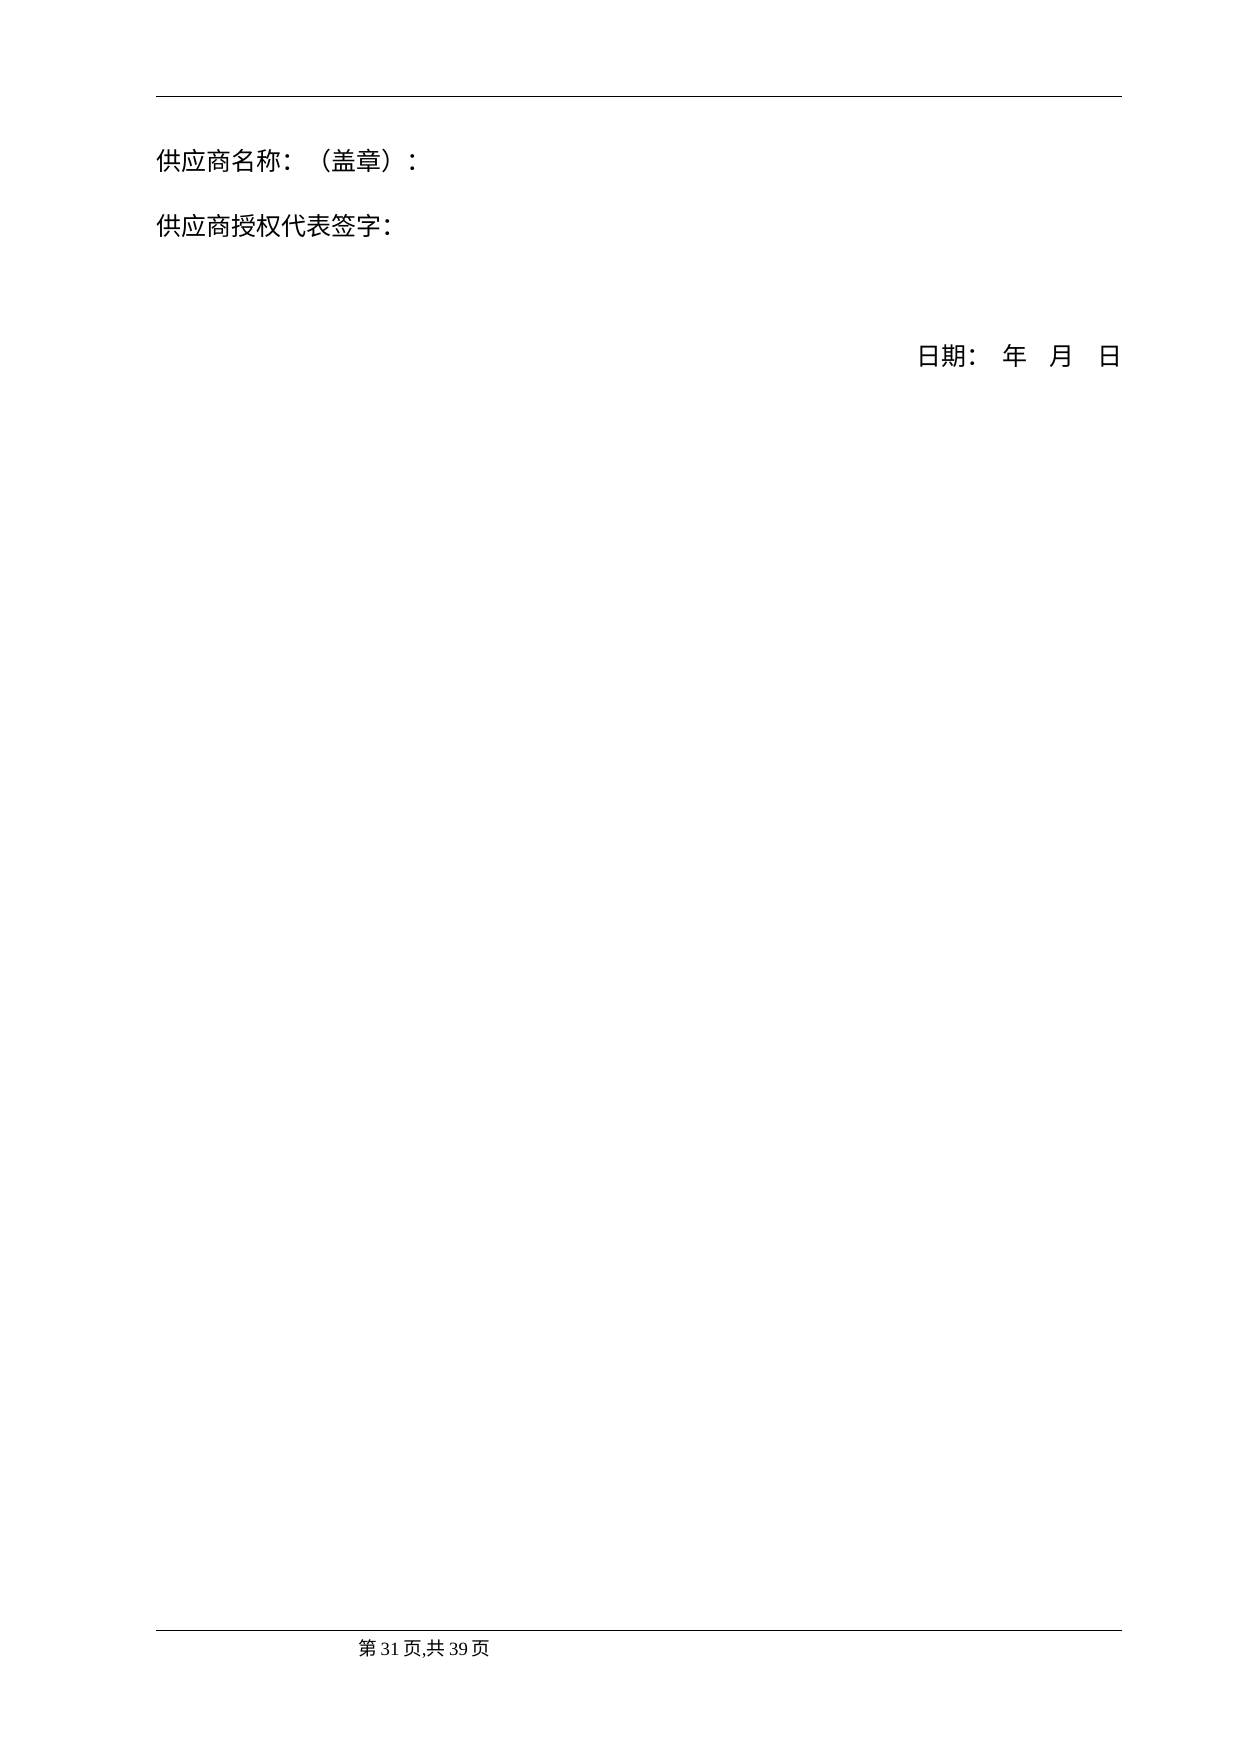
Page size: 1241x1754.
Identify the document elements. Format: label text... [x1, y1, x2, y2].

text 日期： 年 月 日 [156, 322, 1122, 387]
text 供应商授权代表签字： [156, 192, 1122, 257]
text 供应商名称：（盖章）： [156, 127, 1122, 192]
